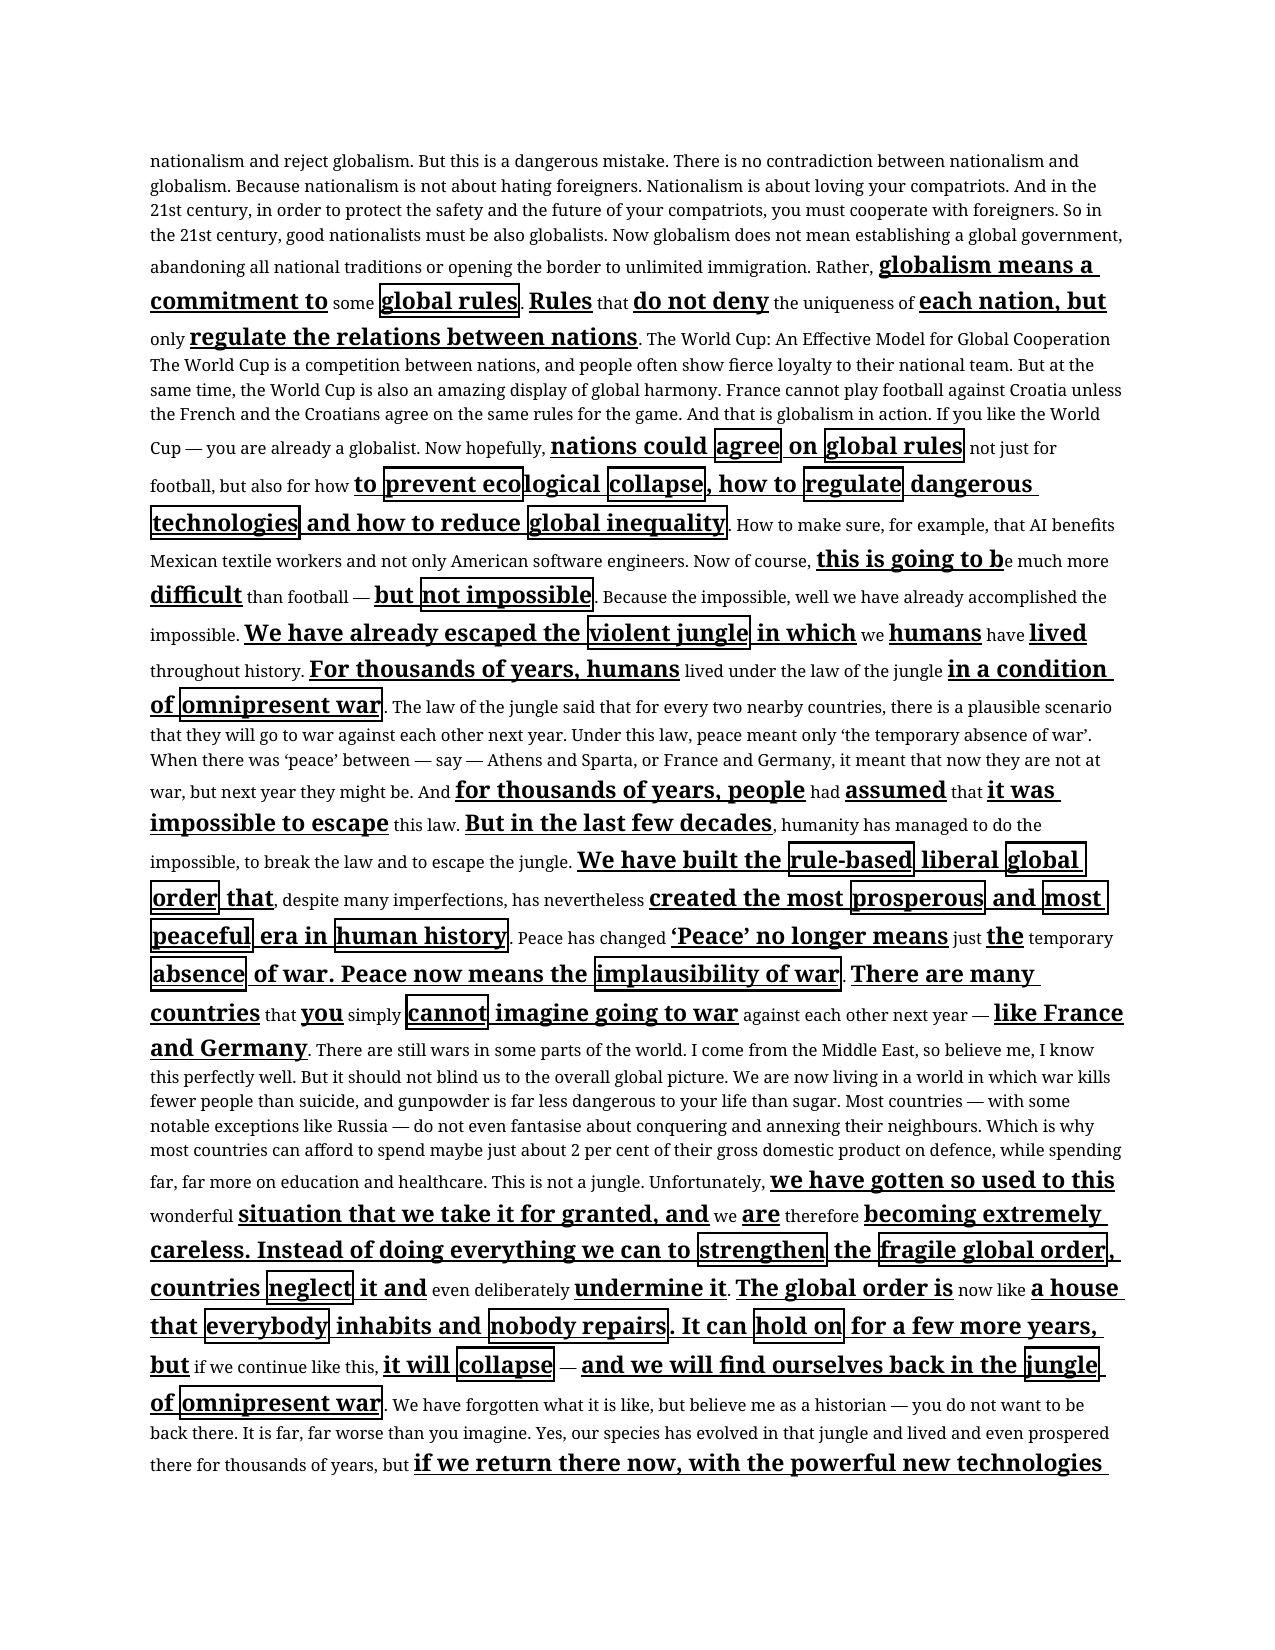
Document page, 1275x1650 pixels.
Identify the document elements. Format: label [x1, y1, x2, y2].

text [150, 150, 1125, 1478]
